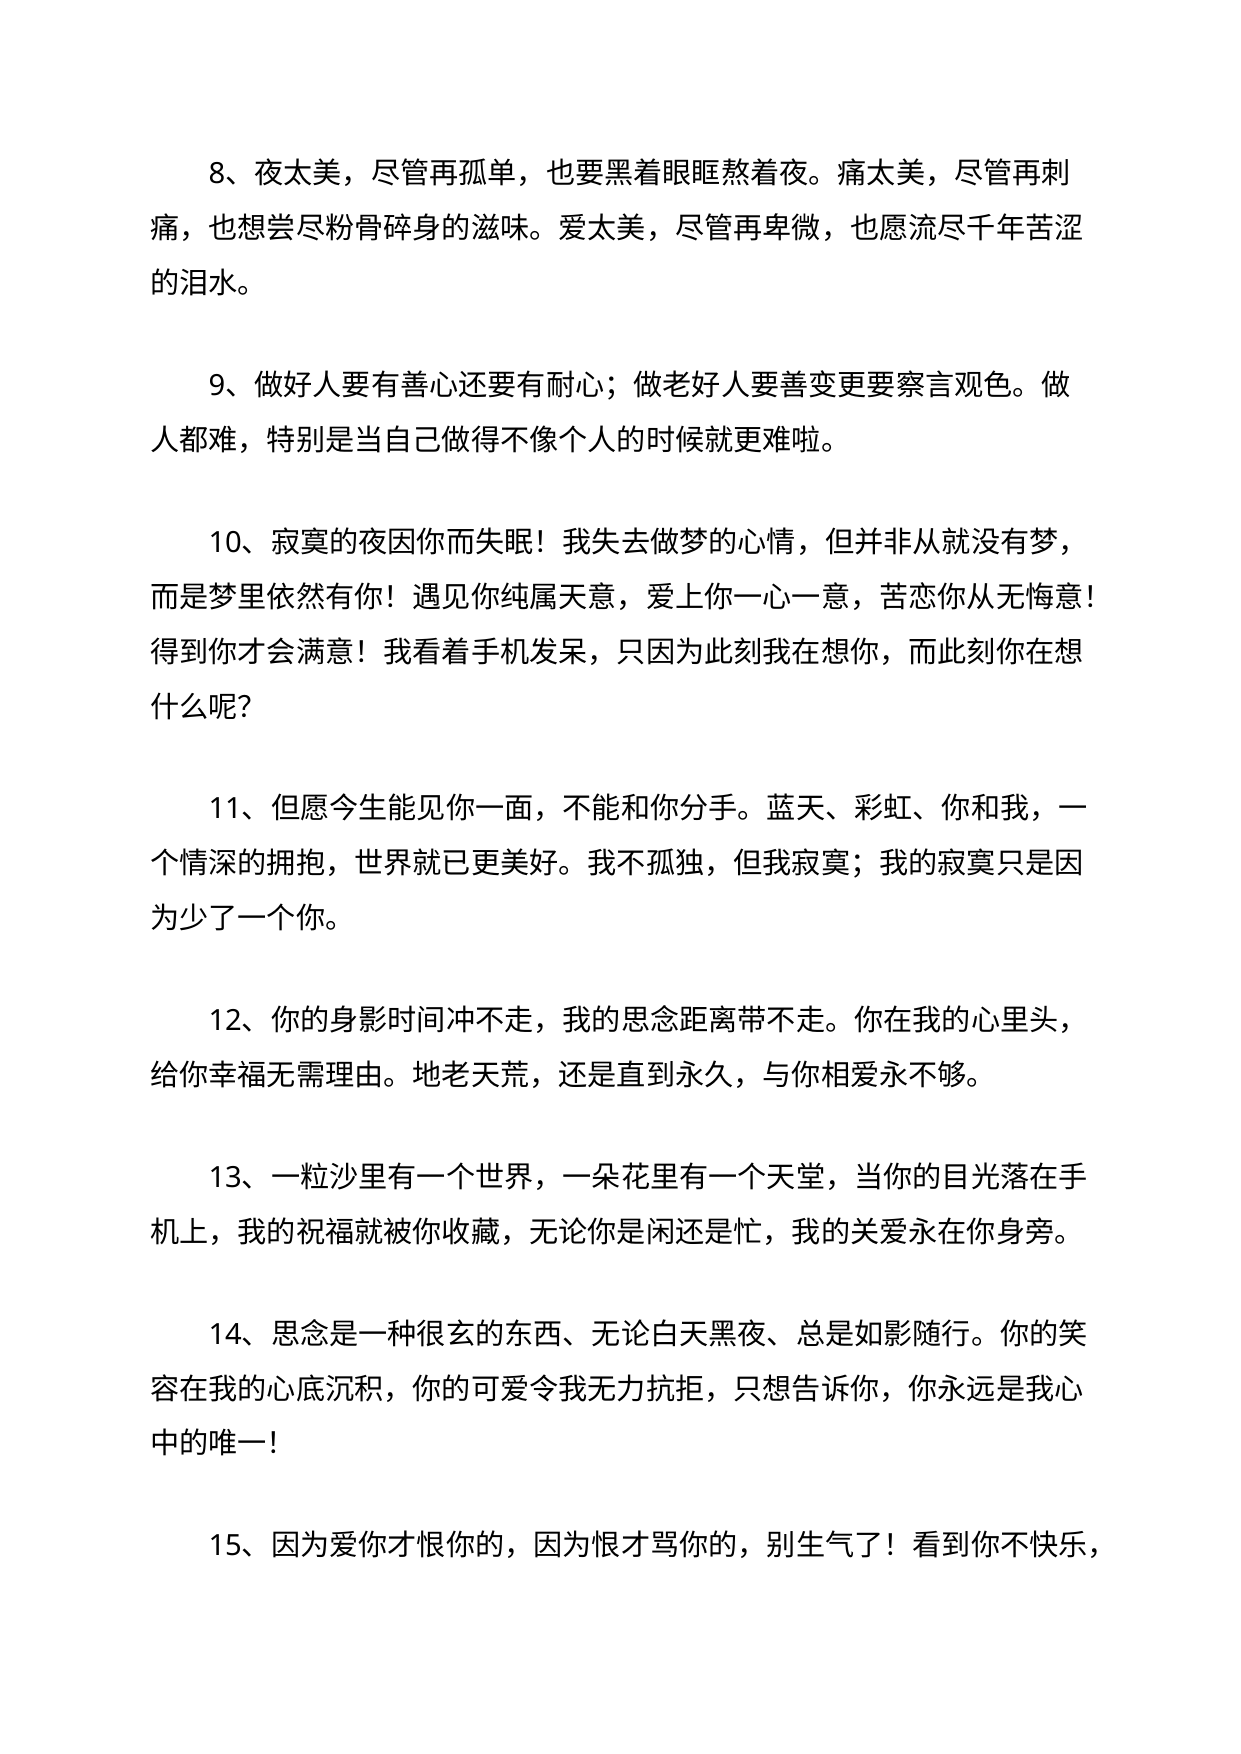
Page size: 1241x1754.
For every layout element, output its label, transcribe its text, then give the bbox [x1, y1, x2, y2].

text 12、你的身影时间冲不走，我的思念距离带不走。你在我的心里头，给你幸福无需理由。地老天荒，还是直到永久，与你相爱永不够。 [150, 997, 1090, 1094]
text 11、但愿今生能见你一面，不能和你分手。蓝天、彩虹、你和我，一个情深的拥抱，世界就已更美好。我不孤独，但我寂寞；我的寂寞只是因为少了一个你。 [150, 785, 1090, 937]
text 9、做好人要有善心还要有耐心；做老好人要善变更要察言观色。做人都难，特别是当自己做得不像个人的时候就更难啦。 [150, 362, 1090, 459]
text 8、夜太美，尽管再孤单，也要黑着眼眶熬着夜。痛太美，尽管再刺痛，也想尝尽粉骨碎身的滋味。爱太美，尽管再卑微，也愿流尽千年苦涩的泪水。 [150, 150, 1090, 302]
text 14、思念是一种很玄的东西、无论白天黑夜、总是如影随行。你的笑容在我的心底沉积，你的可爱令我无力抗拒，只想告诉你，你永远是我心中的唯一！ [150, 1310, 1090, 1462]
text 10、寂寞的夜因你而失眠！我失去做梦的心情，但并非从就没有梦，而是梦里依然有你！遇见你纯属天意，爱上你一心一意，苦恋你从无悔意！得到你才会满意！我看着手机发呆，只因为此刻我在想你，而此刻你在想什么呢？ [150, 518, 1090, 726]
text 13、一粒沙里有一个世界，一朵花里有一个天堂，当你的目光落在手机上，我的祝福就被你收藏，无论你是闲还是忙，我的关爱永在你身旁。 [150, 1153, 1090, 1251]
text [150, 1522, 1090, 1564]
